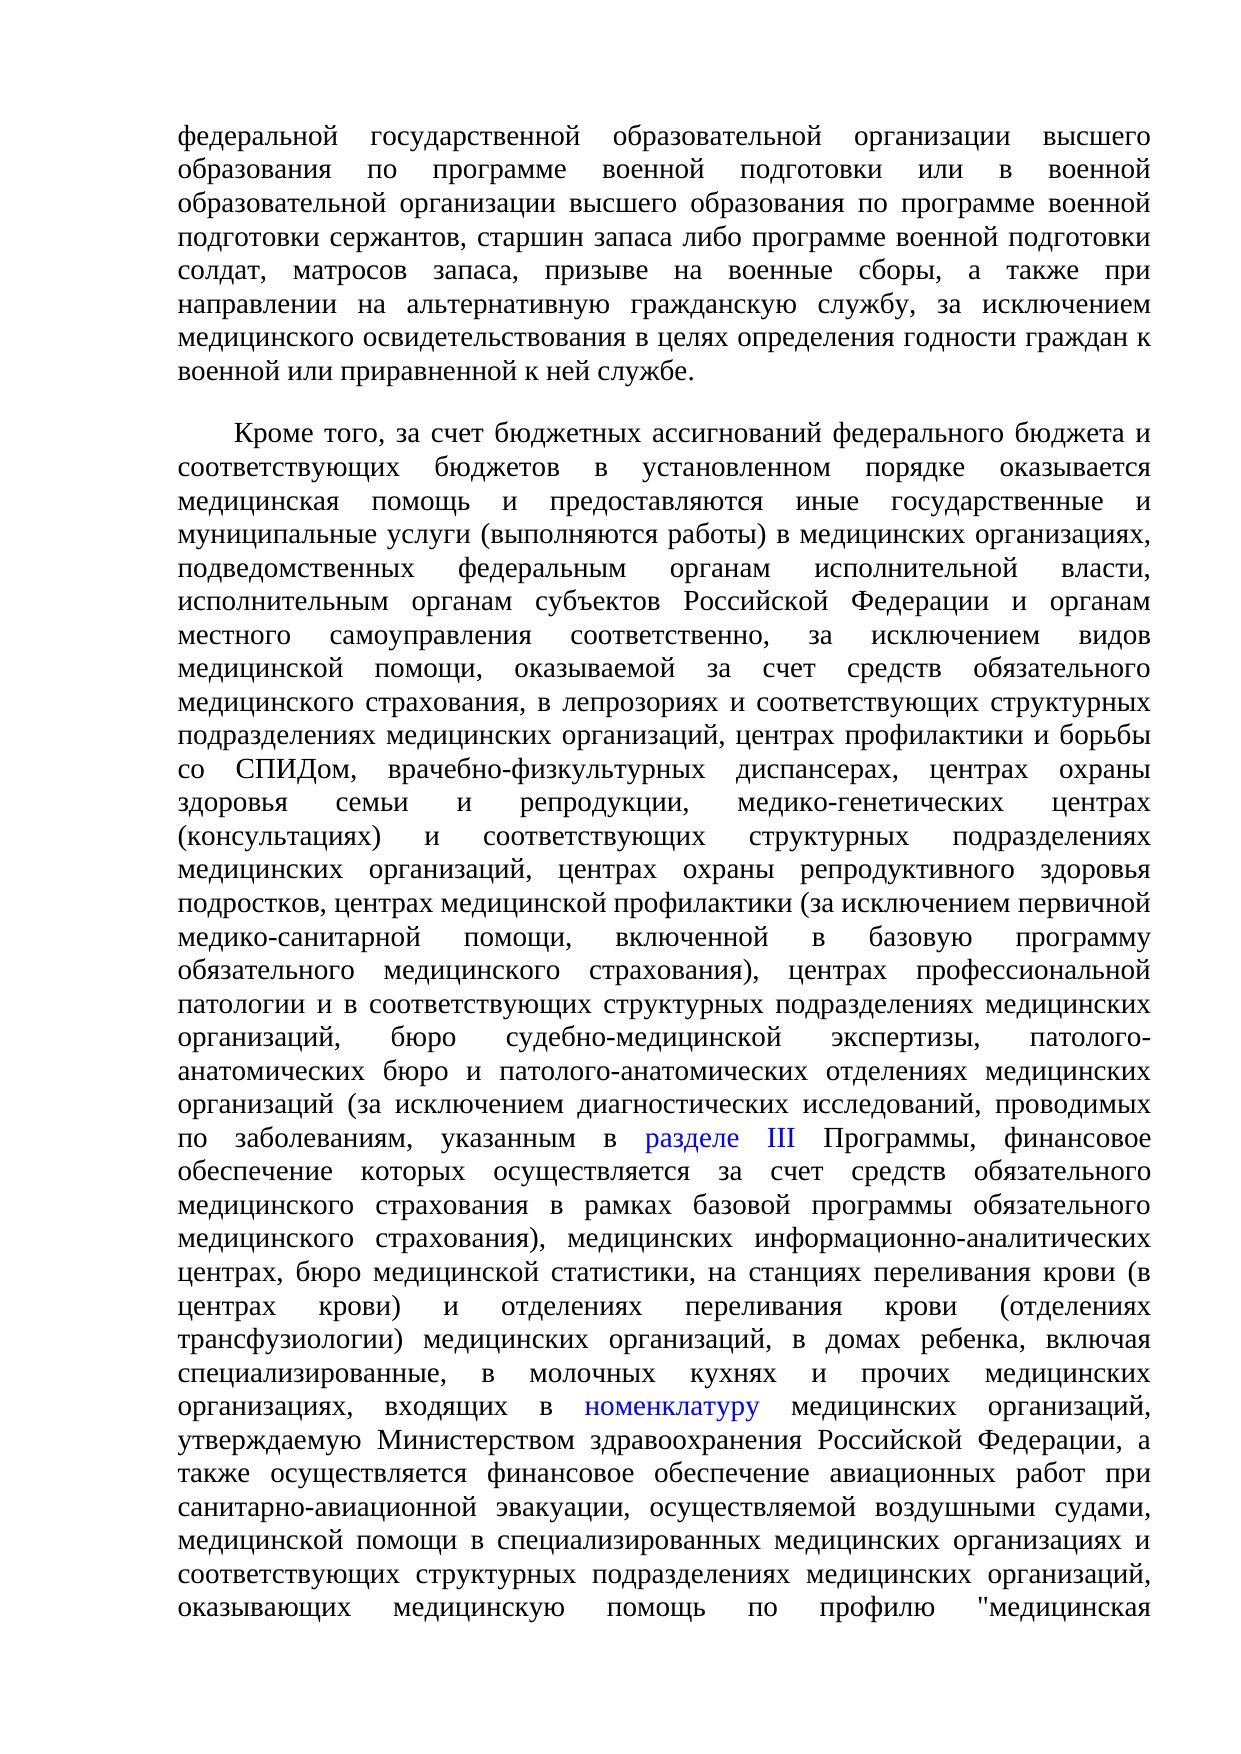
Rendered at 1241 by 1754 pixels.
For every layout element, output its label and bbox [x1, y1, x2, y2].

text [177, 118, 1152, 386]
text [177, 416, 1152, 1623]
